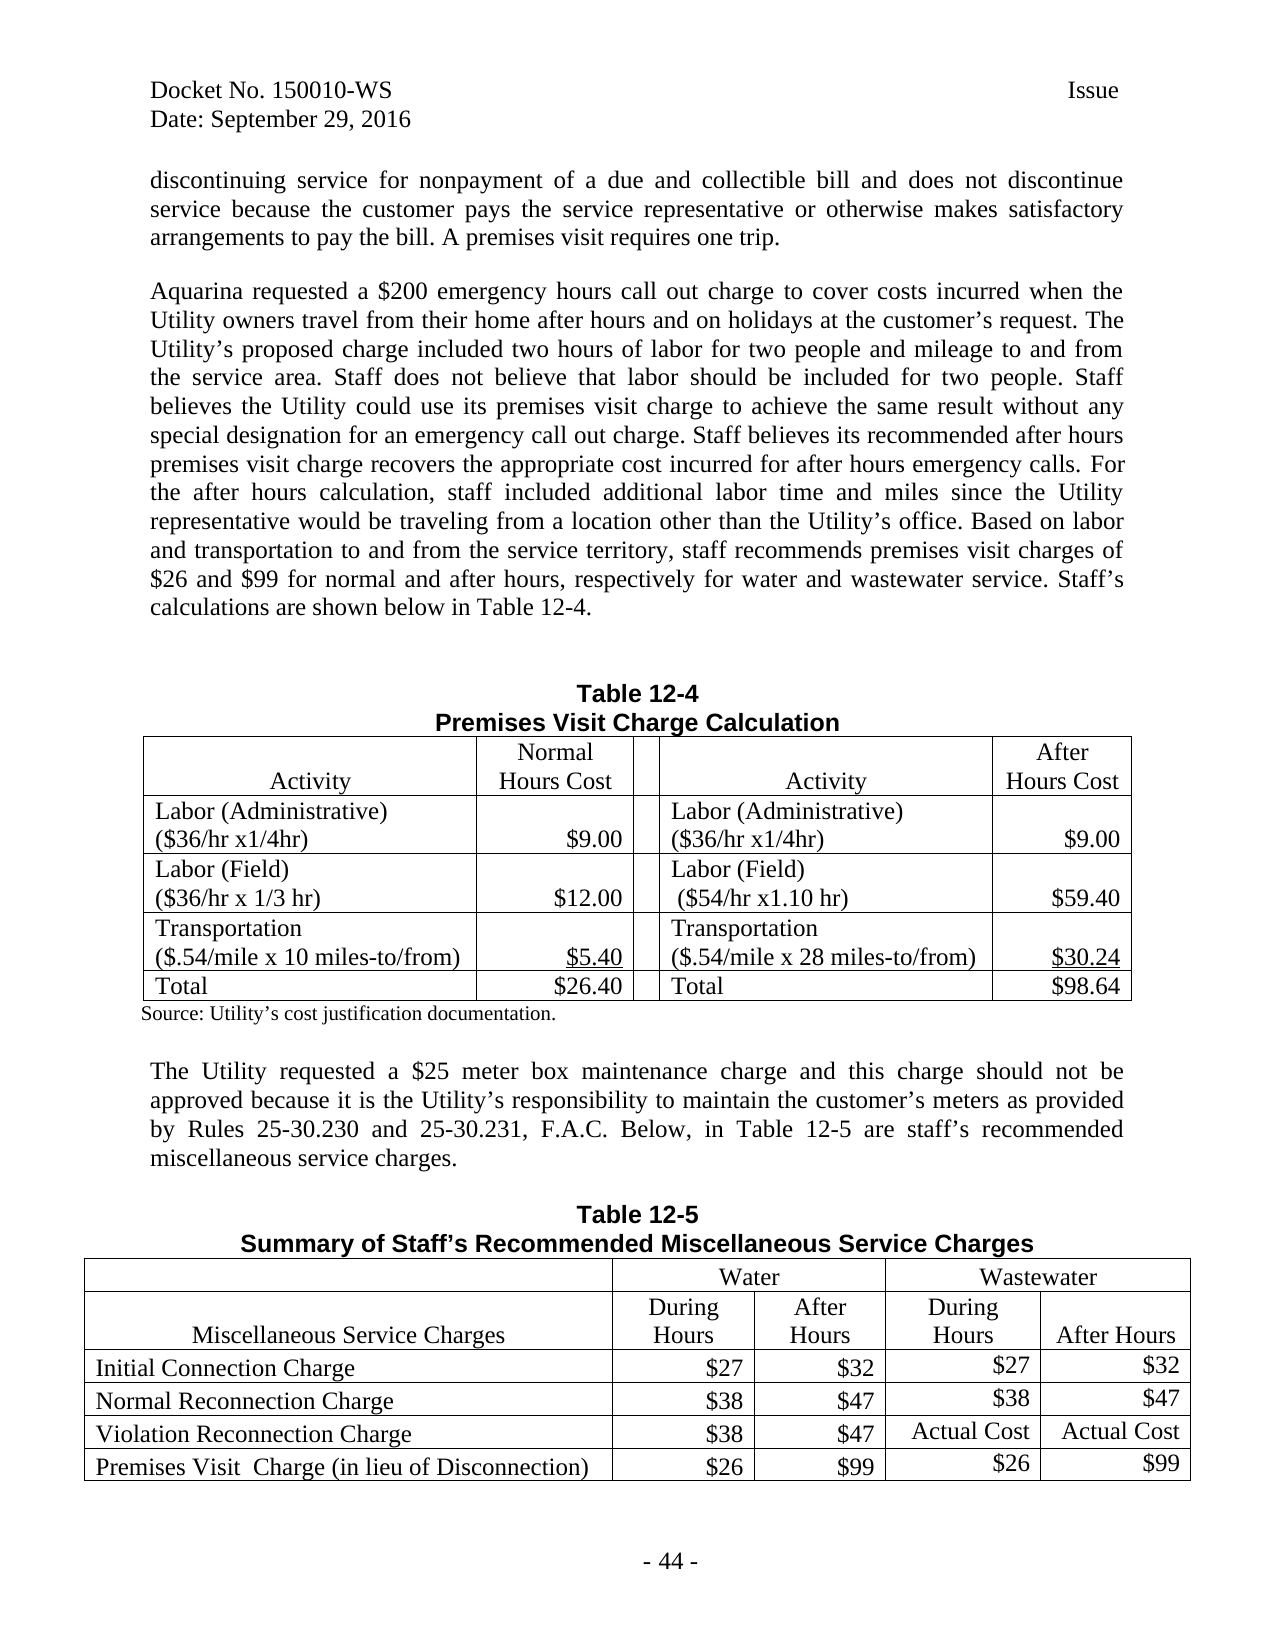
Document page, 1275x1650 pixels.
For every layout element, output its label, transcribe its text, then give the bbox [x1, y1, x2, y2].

table_cell Labor (Field) ($36/hr x 1/3 hr) [144, 854, 476, 912]
table_header Activity [144, 737, 476, 795]
table_header Water [613, 1259, 885, 1291]
table_cell $99 [755, 1449, 885, 1480]
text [150, 165, 1125, 251]
table_cell [634, 971, 659, 1000]
table_cell Labor (Administrative) ($36/hr x1/4hr) [144, 796, 476, 853]
table_header Activity [660, 737, 992, 795]
table_cell [634, 913, 659, 970]
table_cell After Hours [1041, 1292, 1190, 1349]
table_cell $12.00 [477, 854, 633, 912]
table_cell $47 [755, 1416, 885, 1447]
table_header Normal Hours Cost [477, 737, 633, 795]
table_cell $38 [886, 1383, 1040, 1415]
text Aquarina requested a $200 emergency hours call out charge to cover costs incurred when the Utility owners travel from their home after hours and on holidays at the customer’s request. The Utility’s proposed charge included two hours of labor for two people and mileage to and from the service area. Staff does not believe that labor should be included for two people. Staff believes the Utility could use its premises visit charge to achieve the same result without any special designation for an emergency call out charge. Staff believes its recommended after hours premises visit charge recovers the appropriate cost incurred for after hours emergency calls. For the after hours calculation, staff included additional labor time and miles since the Utility representative would be traveling from a location other than the Utility’s office. Based on labor and transportation to and from the service territory, staff recommends premises visit charges of $26 and $99 for normal and after hours, respectively for water and wastewater service. Staff’s calculations are shown below in Table 12-4. [150, 276, 1125, 621]
table_cell $9.00 [477, 796, 633, 853]
text Premises Visit Charge Calculation [150, 707, 1125, 736]
table_cell $32 [1041, 1350, 1190, 1382]
table_cell $38 [613, 1383, 754, 1415]
table_cell During Hours [613, 1292, 754, 1349]
table_cell $32 [755, 1350, 885, 1382]
table_cell $26 [886, 1449, 1040, 1480]
table_cell $47 [755, 1383, 885, 1415]
text Table 12-5 [150, 1200, 1125, 1229]
table_cell Actual Cost [1041, 1416, 1190, 1447]
table_header [634, 737, 659, 795]
table_cell $38 [613, 1416, 754, 1447]
table_cell $30.24 [993, 913, 1131, 970]
table_cell Total [144, 971, 476, 1000]
table_cell Labor (Administrative) ($36/hr x1/4hr) [660, 796, 992, 853]
table_cell $47 [1041, 1383, 1190, 1415]
table_header [85, 1259, 612, 1291]
table_cell [634, 796, 659, 853]
table_cell Actual Cost [886, 1416, 1040, 1447]
table_cell $59.40 [993, 854, 1131, 912]
table_cell Initial Connection Charge [85, 1350, 612, 1382]
table_cell $26.40 [477, 971, 633, 1000]
table_cell Labor (Field) ($54/hr x1.10 hr) [660, 854, 992, 912]
text Summary of Staff’s Recommended Miscellaneous Service Charges [150, 1229, 1125, 1258]
table_cell Violation Reconnection Charge [85, 1416, 612, 1447]
table_cell $9.00 [993, 796, 1131, 853]
table_cell $26 [613, 1449, 754, 1480]
text Table 12-4 [150, 679, 1125, 707]
table_cell Transportation ($.54/mile x 28 miles-to/from) [660, 913, 992, 970]
table_cell During Hours [886, 1292, 1040, 1349]
table_cell $98.64 [993, 971, 1131, 1000]
table_cell Miscellaneous Service Charges [85, 1292, 612, 1349]
table_cell Transportation ($.54/mile x 10 miles-to/from) [144, 913, 476, 970]
table_cell [634, 854, 659, 912]
text The Utility requested a $25 meter box maintenance charge and this charge should not be approved because it is the Utility’s responsibility to maintain the customer’s meters as provided by Rules 25-30.230 and 25-30.231, F.A.C. Below, in Table 12-5 are staff’s recommended miscellaneous service charges. [150, 1056, 1125, 1171]
table_header After Hours Cost [993, 737, 1131, 795]
table_cell Normal Reconnection Charge [85, 1383, 612, 1415]
table_cell After Hours [755, 1292, 885, 1349]
table_cell $5.40 [477, 913, 633, 970]
text Source: Utility’s cost justification documentation. [141, 1001, 1125, 1025]
table_cell Total [660, 971, 992, 1000]
table_cell $27 [613, 1350, 754, 1382]
table_cell $27 [886, 1350, 1040, 1382]
table_cell Premises Visit Charge (in lieu of Disconnection) [85, 1449, 612, 1480]
table_header Wastewater [886, 1259, 1190, 1291]
table_cell $99 [1041, 1449, 1190, 1480]
